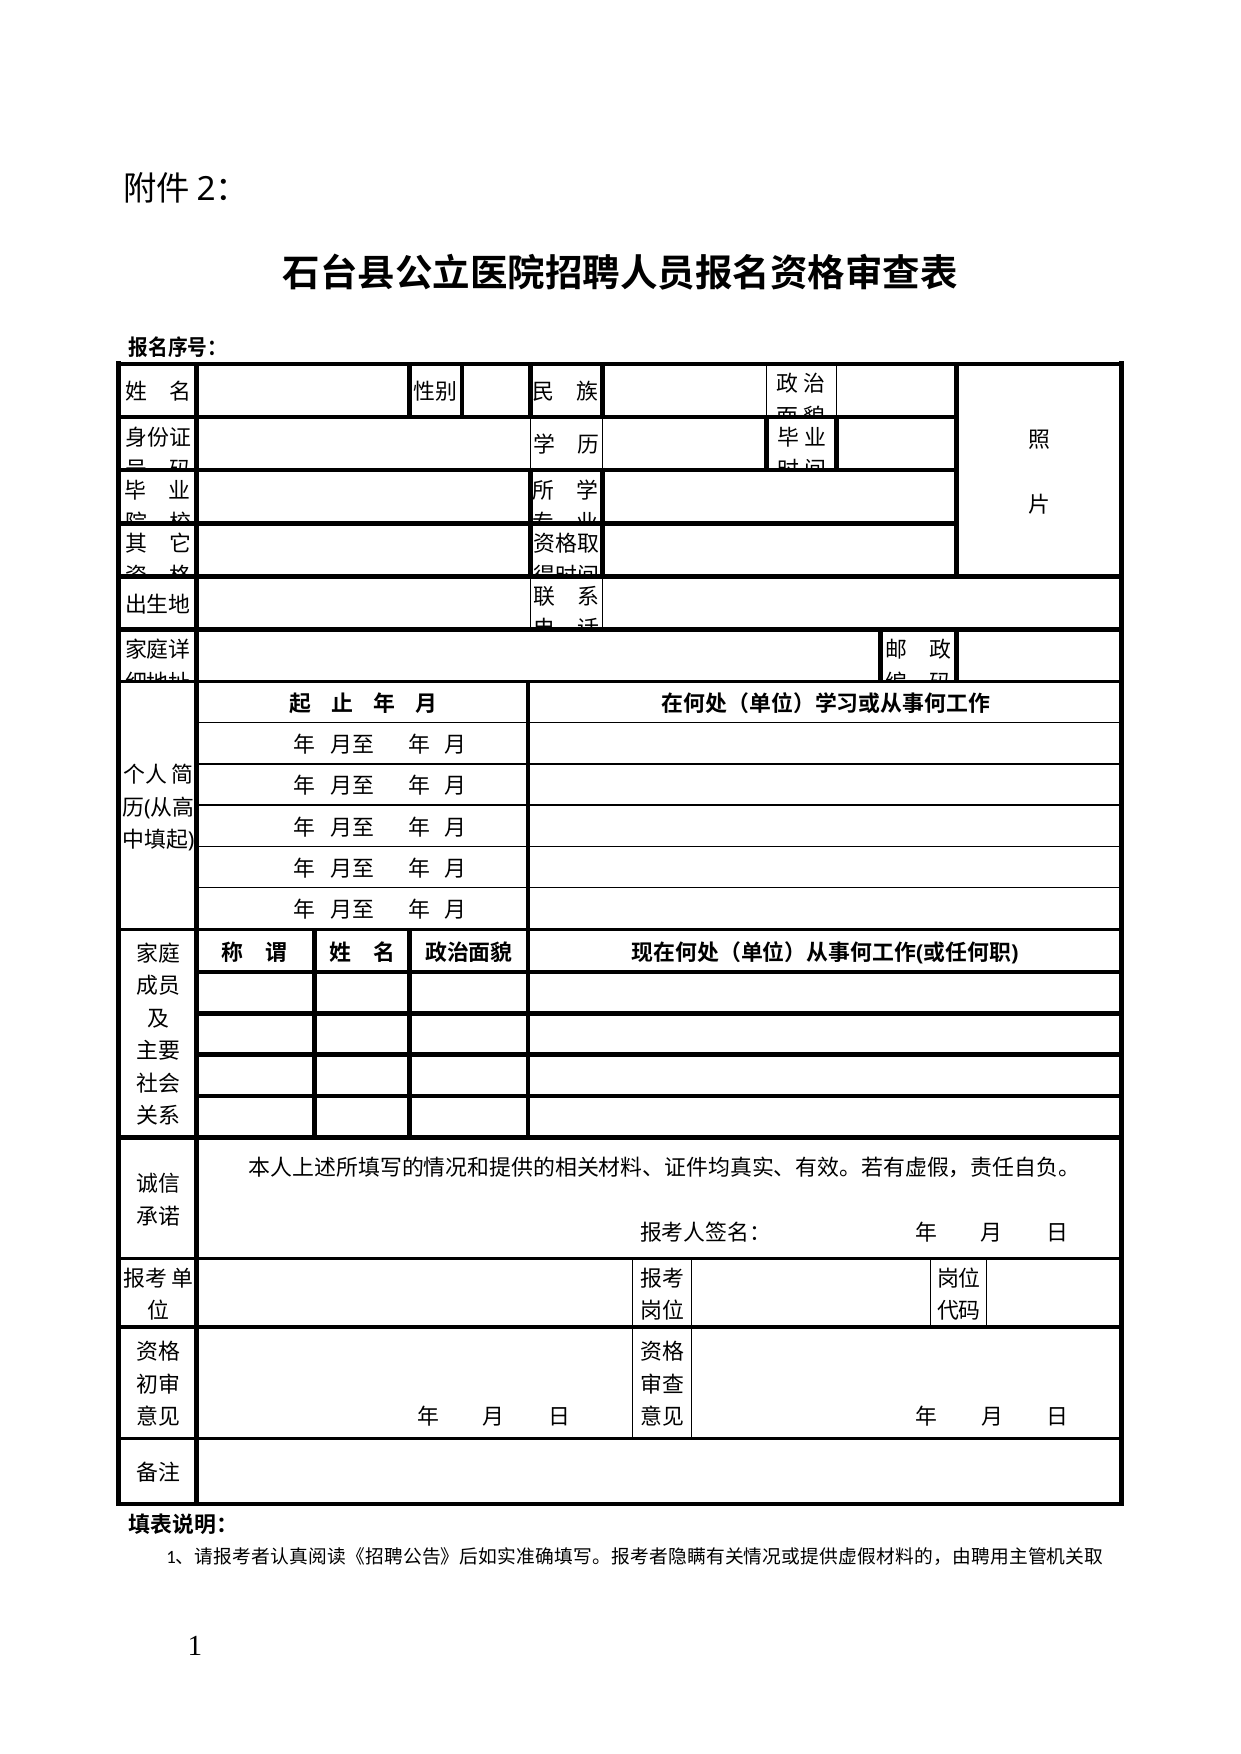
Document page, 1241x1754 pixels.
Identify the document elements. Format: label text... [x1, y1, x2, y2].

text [128, 1539, 1107, 1571]
table_cell 资格取得时间 [533, 526, 600, 574]
table_cell [317, 1057, 407, 1094]
table_cell 联 系 电 话 [531, 579, 602, 627]
table_cell [199, 1016, 312, 1052]
table_cell 个人 简历(从高中填起) [121, 683, 194, 928]
table_cell 年 月至 年 月 [199, 765, 526, 804]
table_cell [317, 974, 407, 1011]
table_cell [530, 723, 1119, 763]
table_cell [530, 847, 1119, 887]
table_cell [199, 1057, 312, 1094]
table_cell 身份证 号 码 [121, 419, 194, 468]
table_cell [530, 806, 1119, 846]
table_cell [959, 632, 1119, 680]
table_cell [605, 472, 954, 521]
table_cell 称 谓 [199, 931, 312, 969]
table_cell 资格 审查 意见 [633, 1329, 691, 1437]
table_cell 备注 [121, 1440, 194, 1501]
table_cell [530, 1098, 1119, 1135]
table_cell [412, 1098, 526, 1135]
table_cell 家庭详细地址 [121, 632, 194, 680]
table_header 性别 [412, 366, 460, 414]
text 石台县公立医院招聘人员报名资格审查表 [187, 243, 1053, 297]
table_header 照 片 [959, 366, 1119, 574]
table_cell 在何处（单位）学习或从事何工作 [530, 683, 1119, 721]
table_cell 年 月至 年 月 [199, 723, 526, 763]
text 附件2： [123, 162, 1053, 210]
table_cell [199, 1098, 312, 1135]
table_header 姓 名 [121, 366, 194, 414]
table_cell 毕 业 时 间 [769, 419, 834, 468]
table_cell 所 学 专 业 [533, 472, 600, 521]
table_cell 诚信 承诺 [121, 1140, 194, 1257]
table_cell 岗位代码 [931, 1260, 986, 1325]
table_header [837, 366, 954, 414]
table_header [199, 366, 407, 414]
table_header [464, 366, 528, 414]
table_cell [199, 526, 528, 574]
table_cell [530, 1016, 1119, 1052]
table_cell [692, 1260, 930, 1325]
table_cell [412, 1057, 526, 1094]
table_cell 年 月至 年 月 [199, 806, 526, 846]
table_cell 其 它 资 格 [121, 526, 194, 574]
table_cell 起止年月 [199, 683, 526, 721]
table_cell [530, 974, 1119, 1011]
table_cell [199, 974, 312, 1011]
table_cell 家庭 成员 及 主要 社会 关系 [121, 931, 194, 1135]
table_cell [530, 1057, 1119, 1094]
table_cell [987, 1260, 1119, 1325]
table_cell [199, 472, 528, 521]
table_cell [605, 526, 954, 574]
table_cell 本人上述所填写的情况和提供的相关材料、证件均真实、有效。若有虚假，责任自负。 报考人签名： 年 月 日 [199, 1140, 1119, 1257]
table_header 政 治 面 貌 [767, 366, 836, 414]
table_cell 年 月 日 [692, 1329, 1119, 1437]
table_cell [199, 419, 530, 468]
table_cell 政治面貌 [412, 931, 526, 969]
table_cell 年 月 日 [199, 1329, 632, 1437]
table_cell [199, 632, 878, 680]
table_cell 年 月至 年 月 [199, 888, 526, 928]
table_cell 现在何处（单位）从事何工作(或任何职) [530, 931, 1119, 969]
table_cell [839, 419, 954, 468]
table_cell 年 月至 年 月 [199, 847, 526, 887]
table_cell 邮 政 编 码 [883, 632, 954, 680]
table_cell [317, 1098, 407, 1135]
table_header [605, 366, 766, 414]
table_cell [412, 974, 526, 1011]
table_cell 出生地 [121, 579, 194, 627]
table_cell [603, 579, 1119, 627]
table_cell [412, 1016, 526, 1052]
table_cell 姓 名 [317, 931, 407, 969]
table_cell [199, 579, 530, 627]
table_cell 报考 单位 [121, 1260, 194, 1325]
table_cell [603, 419, 764, 468]
table_cell 报考岗位 [633, 1260, 691, 1325]
text 报名序号： [128, 330, 1053, 361]
table_cell 学 历 [531, 419, 602, 468]
table_header 民 族 [533, 366, 600, 414]
table_cell [199, 1260, 632, 1325]
table_cell [530, 765, 1119, 804]
table_cell 资格 初审 意见 [121, 1329, 194, 1437]
table_cell [530, 888, 1119, 928]
table_cell 毕 业 院 校 [121, 472, 194, 521]
table_cell [317, 1016, 407, 1052]
text 填表说明： [128, 1506, 1107, 1539]
table_cell [199, 1440, 1119, 1501]
